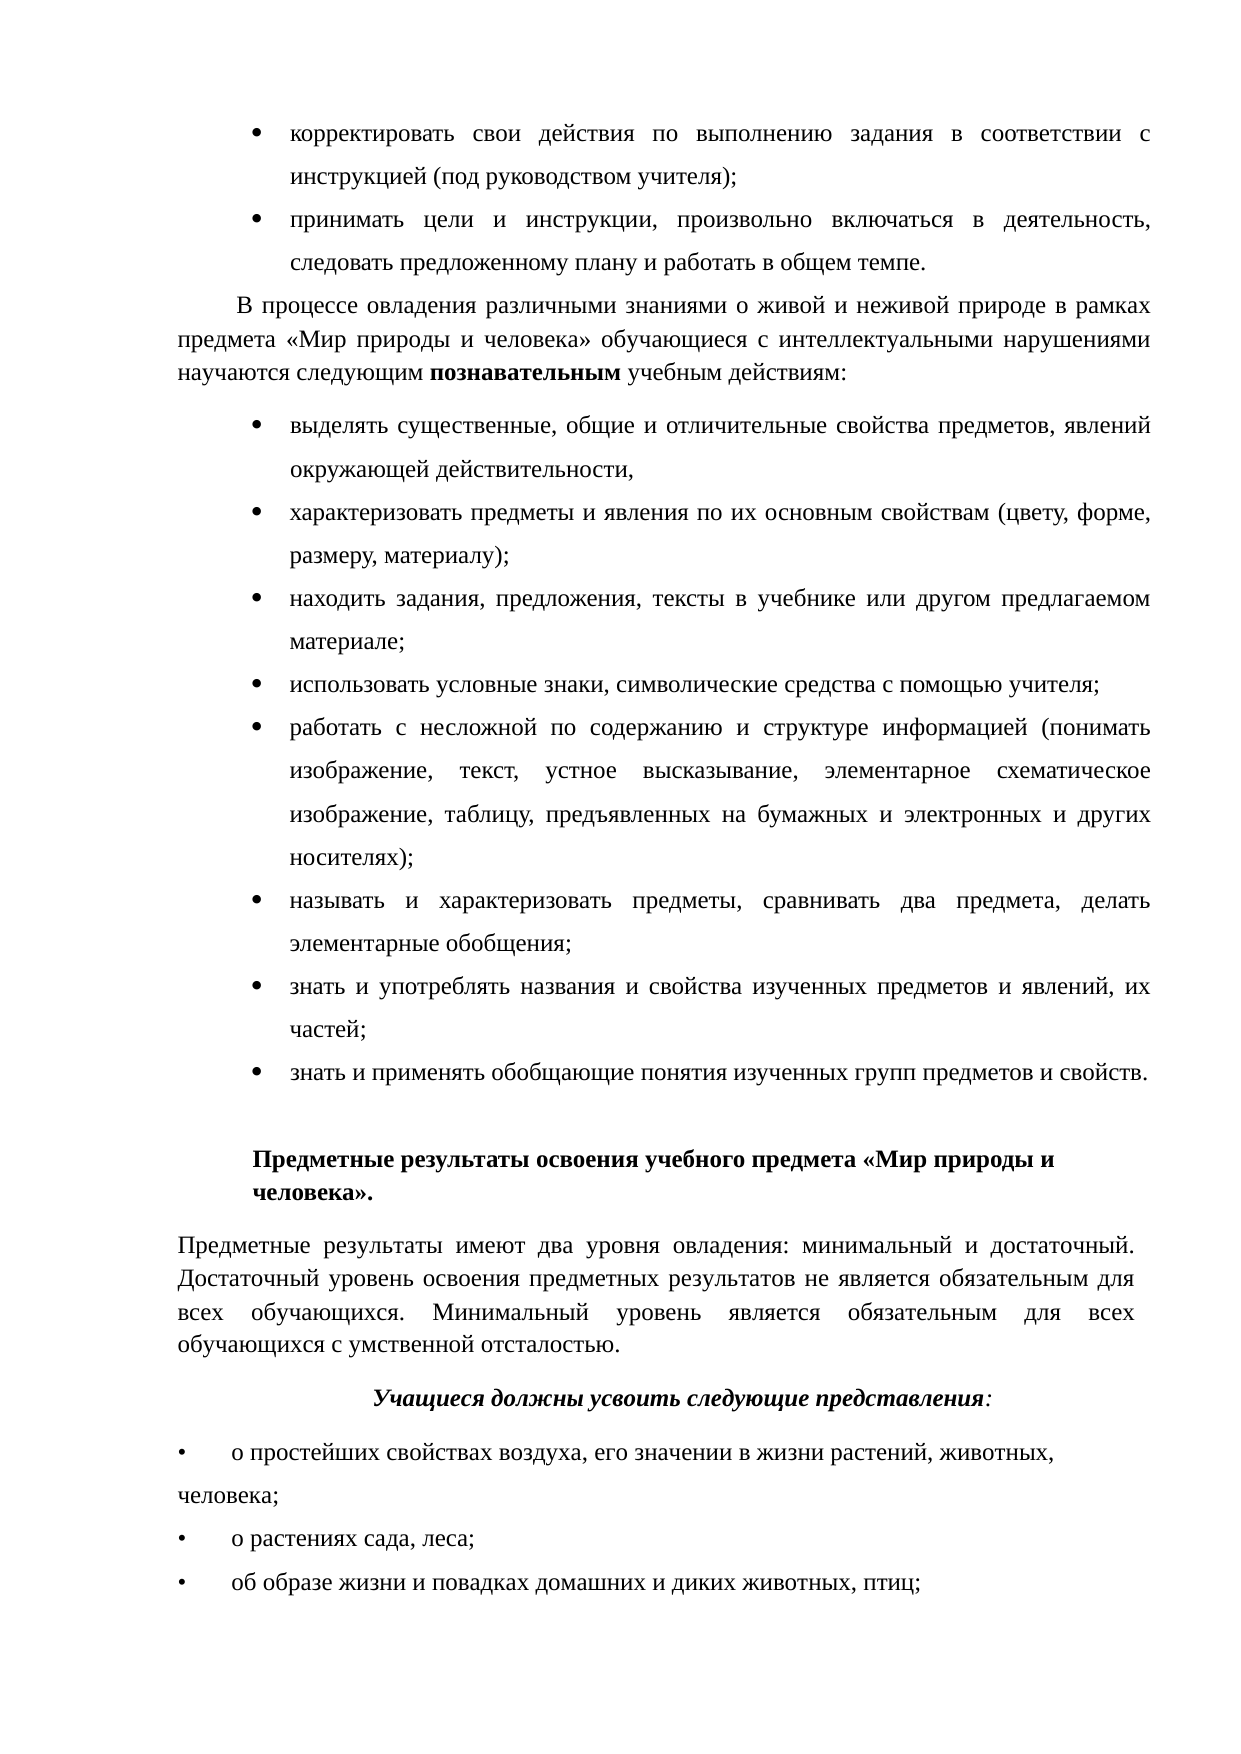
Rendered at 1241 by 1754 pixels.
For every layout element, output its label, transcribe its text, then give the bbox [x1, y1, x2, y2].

text В процессе овладения различными знаниями о живой и неживой природе в рамках предмета «Мир природы и человека» обучающиеся с интеллектуальными нарушениями научаются следующим познавательным учебным действиям: [177, 291, 1152, 385]
text Учащиеся должны усвоить следующие представления: [213, 1383, 1152, 1412]
list знать и употреблять названия и свойства изученных предметов и явлений, их частей; [252, 971, 1152, 1043]
list принимать цели и инструкции, произвольно включаться в деятельность, следовать предложенному плану и работать в общем темпе. [252, 204, 1152, 276]
list называть и характеризовать предметы, сравнивать два предмета, делать элементарные обобщения; [252, 885, 1152, 957]
list находить задания, предложения, тексты в учебнике или другом предлагаемом материале; [252, 583, 1152, 655]
list корректировать свои действия по выполнению задания в соответствии с инструкцией (под руководством учителя); [252, 118, 1152, 190]
list об образе жизни и повадках домашних и диких животных, птиц; [177, 1567, 1152, 1595]
list характеризовать предметы и явления по их основным свойствам (цвету, форме, размеру, материалу); [252, 497, 1152, 569]
list работать с несложной по содержанию и структуре информацией (понимать изображение, текст, устное высказывание, элементарное схематическое изображение, таблицу, предъявленных на бумажных и электронных и других носителях); [252, 712, 1152, 871]
list использовать условные знаки, символические средства с помощью учителя; [252, 669, 1152, 698]
text Предметные результаты освоения учебного предмета «Мир природы и человека». [252, 1144, 1152, 1205]
list выделять существенные, общие и отличительные свойства предметов, явлений окружающей действительности, [252, 411, 1152, 482]
list о растениях сада, леса; [177, 1523, 1152, 1552]
text Предметные результаты имеют два уровня овладения: минимальный и достаточный. Достаточный уровень освоения предметных результатов не является обязательным для всех обучающихся. Минимальный уровень является обязательным для всех обучающихся с умственной отсталостью. [177, 1231, 1136, 1358]
list знать и применять обобщающие понятия изученных групп предметов и свойств. [252, 1057, 1152, 1086]
list о простейших свойствах воздуха, его значении в жизни растений, животных, человека; [177, 1437, 1151, 1509]
